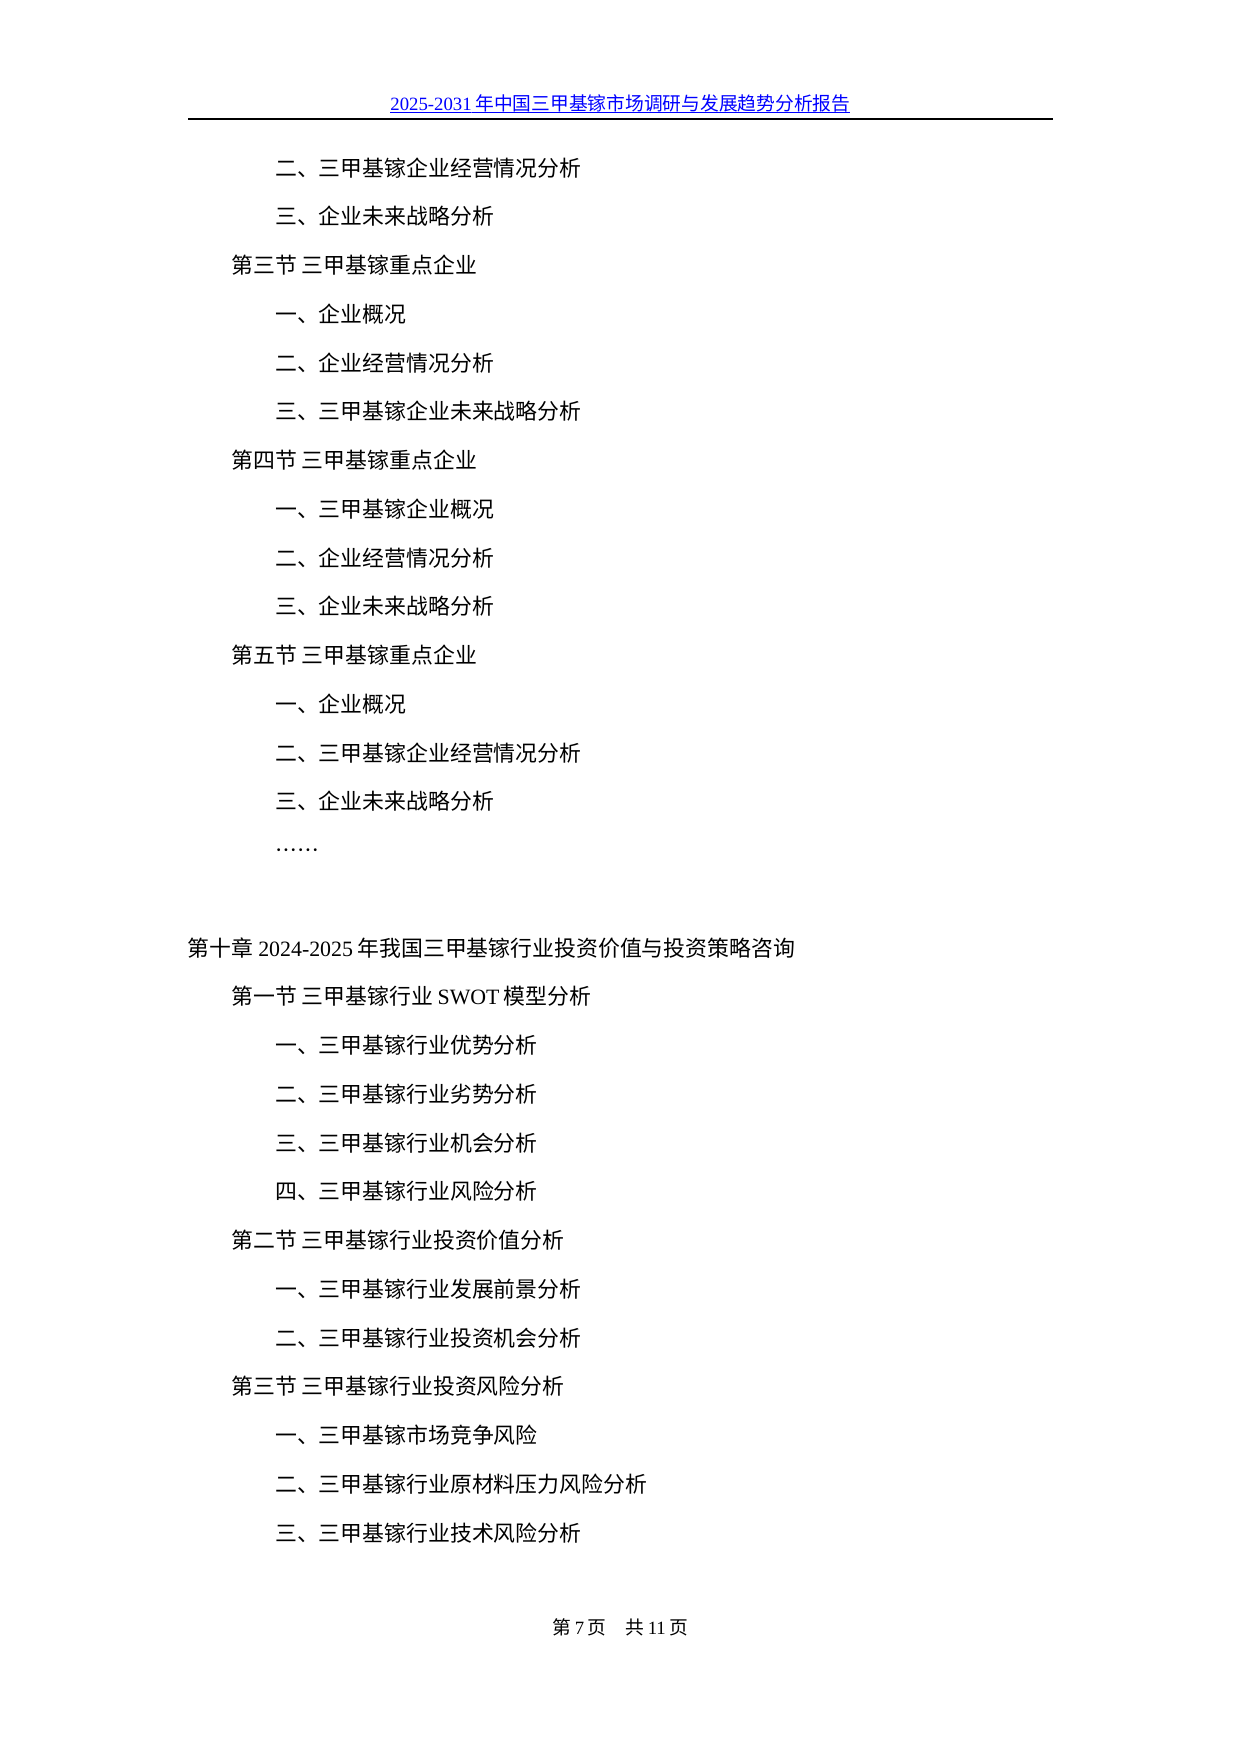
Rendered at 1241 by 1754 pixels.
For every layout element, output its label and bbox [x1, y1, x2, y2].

text [187, 150, 1053, 1548]
